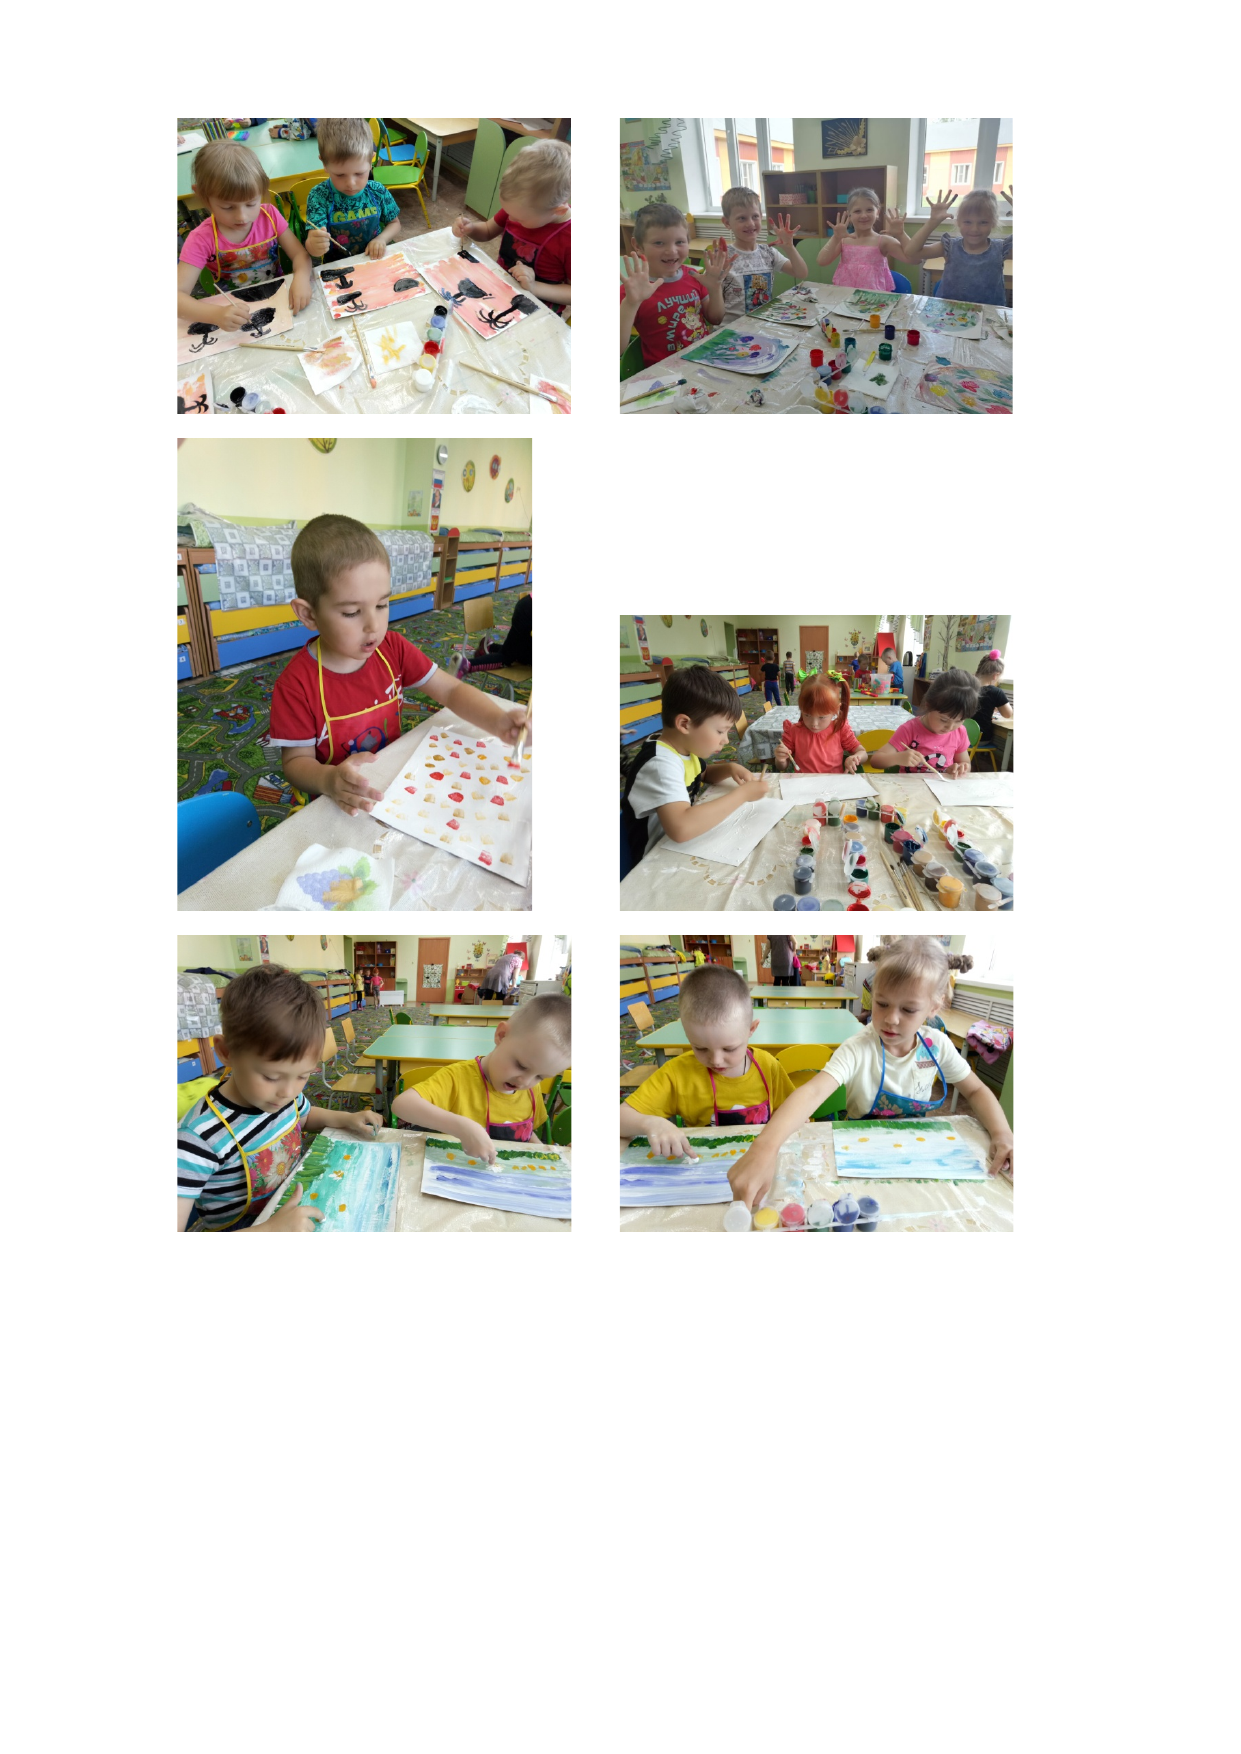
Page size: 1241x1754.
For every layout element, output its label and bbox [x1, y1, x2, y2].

picture [619, 118, 1013, 414]
picture [619, 615, 1014, 911]
picture [177, 935, 572, 1232]
picture [177, 118, 571, 414]
picture [177, 438, 533, 911]
picture [619, 935, 1014, 1232]
